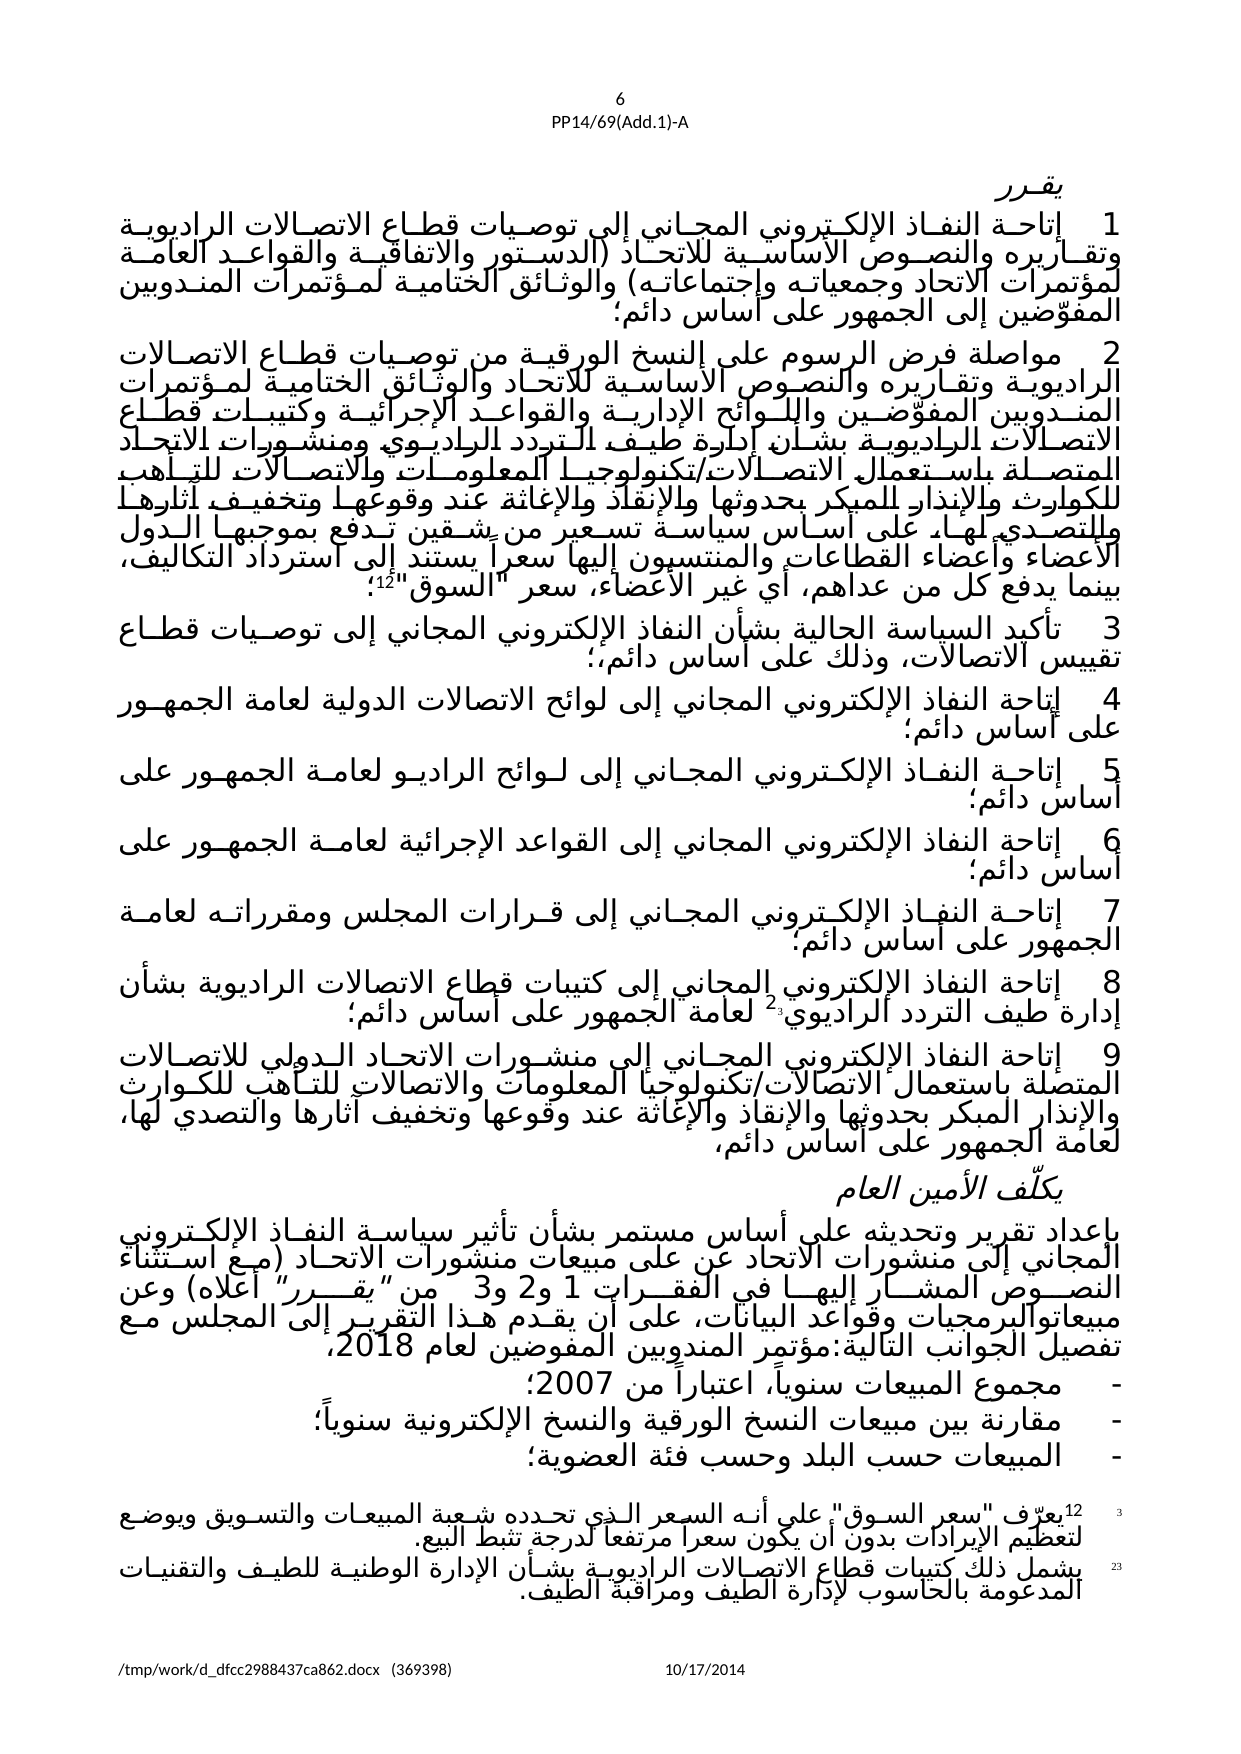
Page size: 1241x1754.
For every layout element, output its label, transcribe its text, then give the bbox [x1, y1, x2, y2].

text يكلّف الأمين العام [118, 1176, 1063, 1206]
text بإعداد تقرير وتحديثه على أساس مستمر مبيعات الاتحاد البرمجيات وقواعد البيانات، على أن يقدم هذا التقرير إلى [118, 1218, 1122, 1364]
text 1 إتاحة النفاذ الإلكتروني المجاني إلى توصيات قطاع الاتصالات الراديوية وتقاريره والنصوص الأساسية للاتحاد (الدستور والاتفاقية والقواعد العامة لمؤتمرات الاتحاد وجمعياته واجتماعاته) والوثائق الختامية لمؤتمرات المندوبين المفوّضين إلى الجمهور؛ [118, 212, 1122, 329]
text يقـرر [118, 171, 1063, 200]
text 3 تأكيد السياسة الحالية بشأن النفاذ الإلكتروني المجاني إلى توصيات قطاع تقييس الاتصالات، وذلك على أساس دائم [118, 616, 1122, 674]
text 2 مواصلة فرض الرسوم على النسخ الورقية من توصيات قطاع الاتصالات الراديوية وتقاريره والنصوص الأساسية للاتحاد والوثائق الختامية لمؤتمرات المندوبين المفوّضين على أساس سياسة تسعير من شقين تدفع بموجبها الدول الأعضاء وأعضاء القطاعات والمنتسبون إليها سعراً يستند إلى استرداد التكاليف، بينما يدفع كل من عداهم، أي غير الأعضاء، سعر "السوق"؛ [118, 341, 1122, 604]
